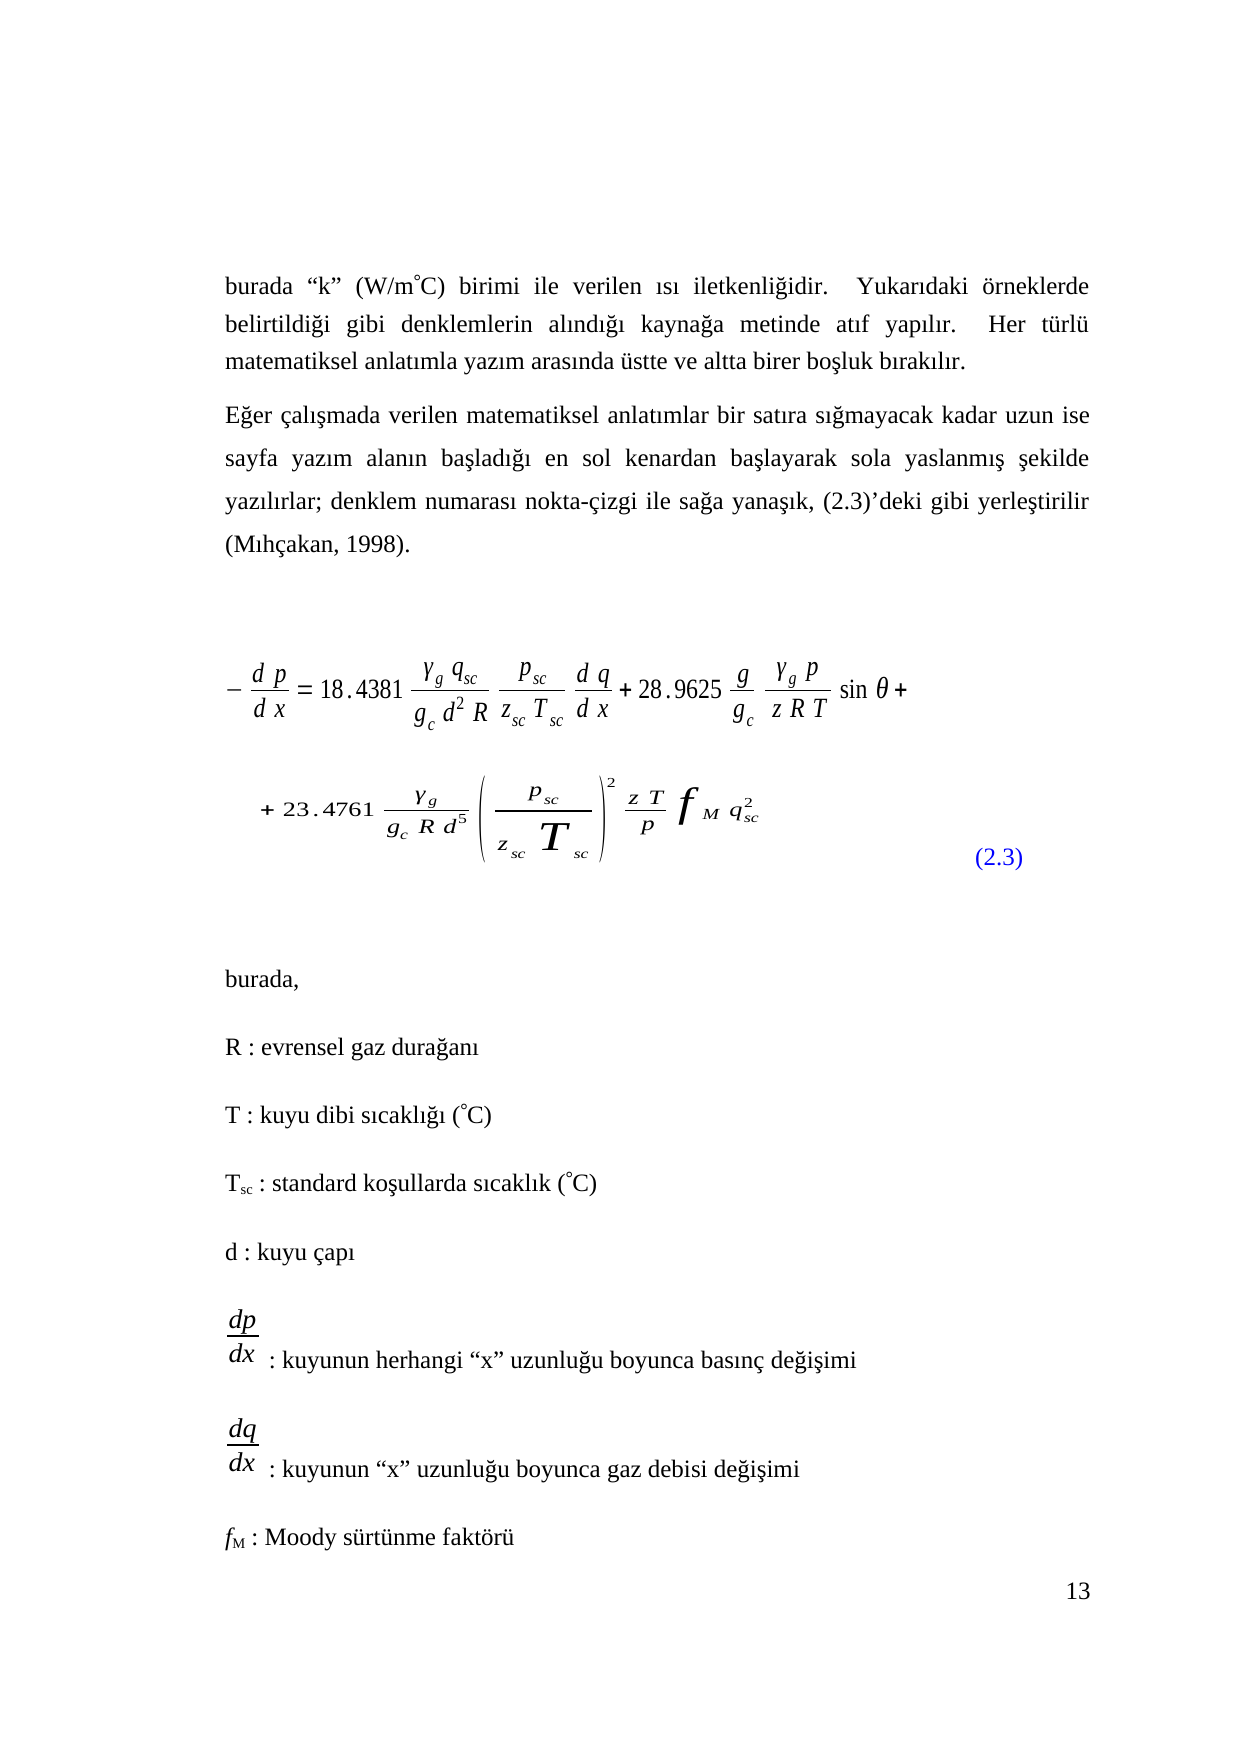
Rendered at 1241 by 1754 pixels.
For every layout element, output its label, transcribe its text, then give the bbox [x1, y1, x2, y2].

text fM : Moody sürtünme faktörü [225, 1522, 1090, 1551]
text Tsc : standard koşullarda sıcaklık (C) [225, 1168, 1090, 1197]
text : kuyunun “x” uzunluğu boyunca gaz debisi değişimi [225, 1414, 1090, 1483]
text burada “k” (W/mC) birimi ile verilen ısı iletkenliğidir. Yukarıdaki örneklerde belirtildiği gibi denklemlerin alındığı kaynağa metinde atıf yapılır. Her türlü matematiksel anlatımla yazım arasında üstte ve altta birer boşluk bırakılır. [225, 262, 1090, 375]
text R : evrensel gaz durağanı [225, 1032, 1090, 1061]
text T : kuyu dibi sıcaklığı (C) [225, 1100, 1090, 1129]
text : kuyunun herhangi “x” uzunluğu boyunca basınç değişimi [225, 1305, 1090, 1374]
text (2.3) [225, 773, 1090, 871]
text d : kuyu çapı [225, 1237, 1090, 1265]
text burada, [225, 964, 1090, 993]
text Eğer çalışmada verilen matematiksel anlatımlar bir satıra sığmayacak kadar uzun ise sayfa yazım alanın başladığı en sol kenardan başlayarak sola yaslanmış şekilde yazılırlar; denklem numarası nokta-çizgi ile sağa yanaşık, (2.3)’deki gibi yerleştirilir (Mıhçakan, 1998). [225, 400, 1090, 558]
